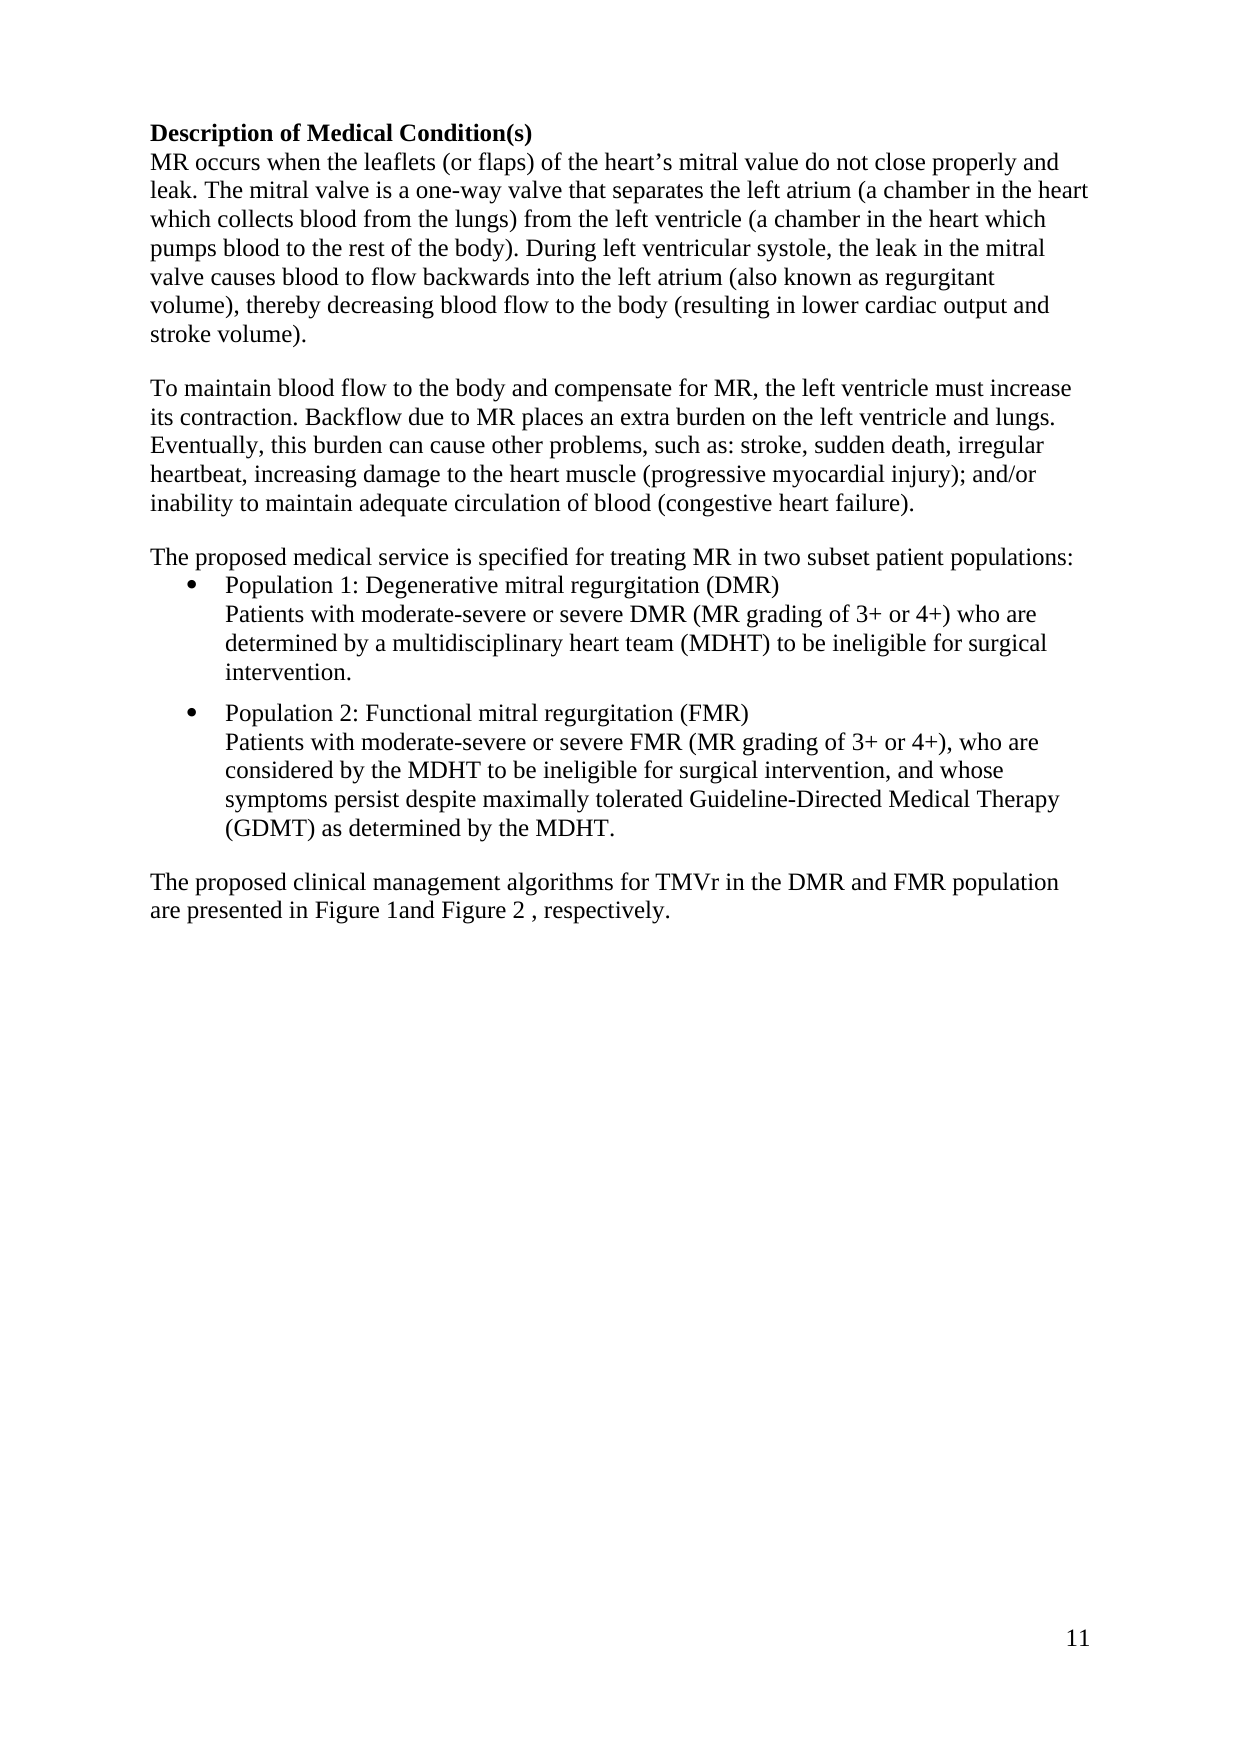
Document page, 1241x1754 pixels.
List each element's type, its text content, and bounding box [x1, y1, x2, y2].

text Patients with moderate-severe or severe FMR (MR grading of 3+ or 4+), who are considered by the MDHT to be ineligible for surgical intervention, and whose symptoms persist despite maximally tolerated Guideline-Directed Medical Therapy (GDMT) as determined by the MDHT. [225, 727, 1090, 842]
text MR occurs when the leaflets (or flaps) of the heart’s mitral value do not close properly and leak. The mitral valve is a one-way valve that separates the left atrium (a chamber in the heart which collects blood from the lungs) from the left ventricle (a chamber in the heart which pumps blood to the rest of the body). During left ventricular systole, the leak in the mitral valve causes blood to flow backwards into the left atrium (also known as regurgitant volume), thereby decreasing blood flow to the body (resulting in lower cardiac output and stroke volume). [150, 147, 1090, 348]
text To maintain blood flow to the body and compensate for MR, the left ventricle must increase its contraction. Backflow due to MR places an extra burden on the left ventricle and lungs. Eventually, this burden can cause other problems, such as: stroke, sudden death, irregular heartbeat, increasing damage to the heart muscle (progressive myocardial injury); and/or inability to maintain adequate circulation of blood (congestive heart failure). [150, 373, 1090, 517]
text The proposed clinical management algorithms for TMVr in the DMR and FMR population are presented in Figure 1and Figure 2 , respectively. [150, 867, 1090, 924]
text Patients with moderate-severe or severe DMR (MR grading of 3+ or 4+) who are determined by a multidisciplinary heart team (MDHT) to be ineligible for surgical intervention. [225, 599, 1090, 686]
list Population 1: Degenerative mitral regurgitation (DMR) [187, 571, 1090, 599]
list Population 2: Functional mitral regurgitation (FMR) [187, 698, 1090, 727]
text The proposed medical service is specified for treating MR in two subset patient populations: [150, 542, 1090, 571]
subtitle Description of Medical Condition(s) [150, 118, 1090, 147]
